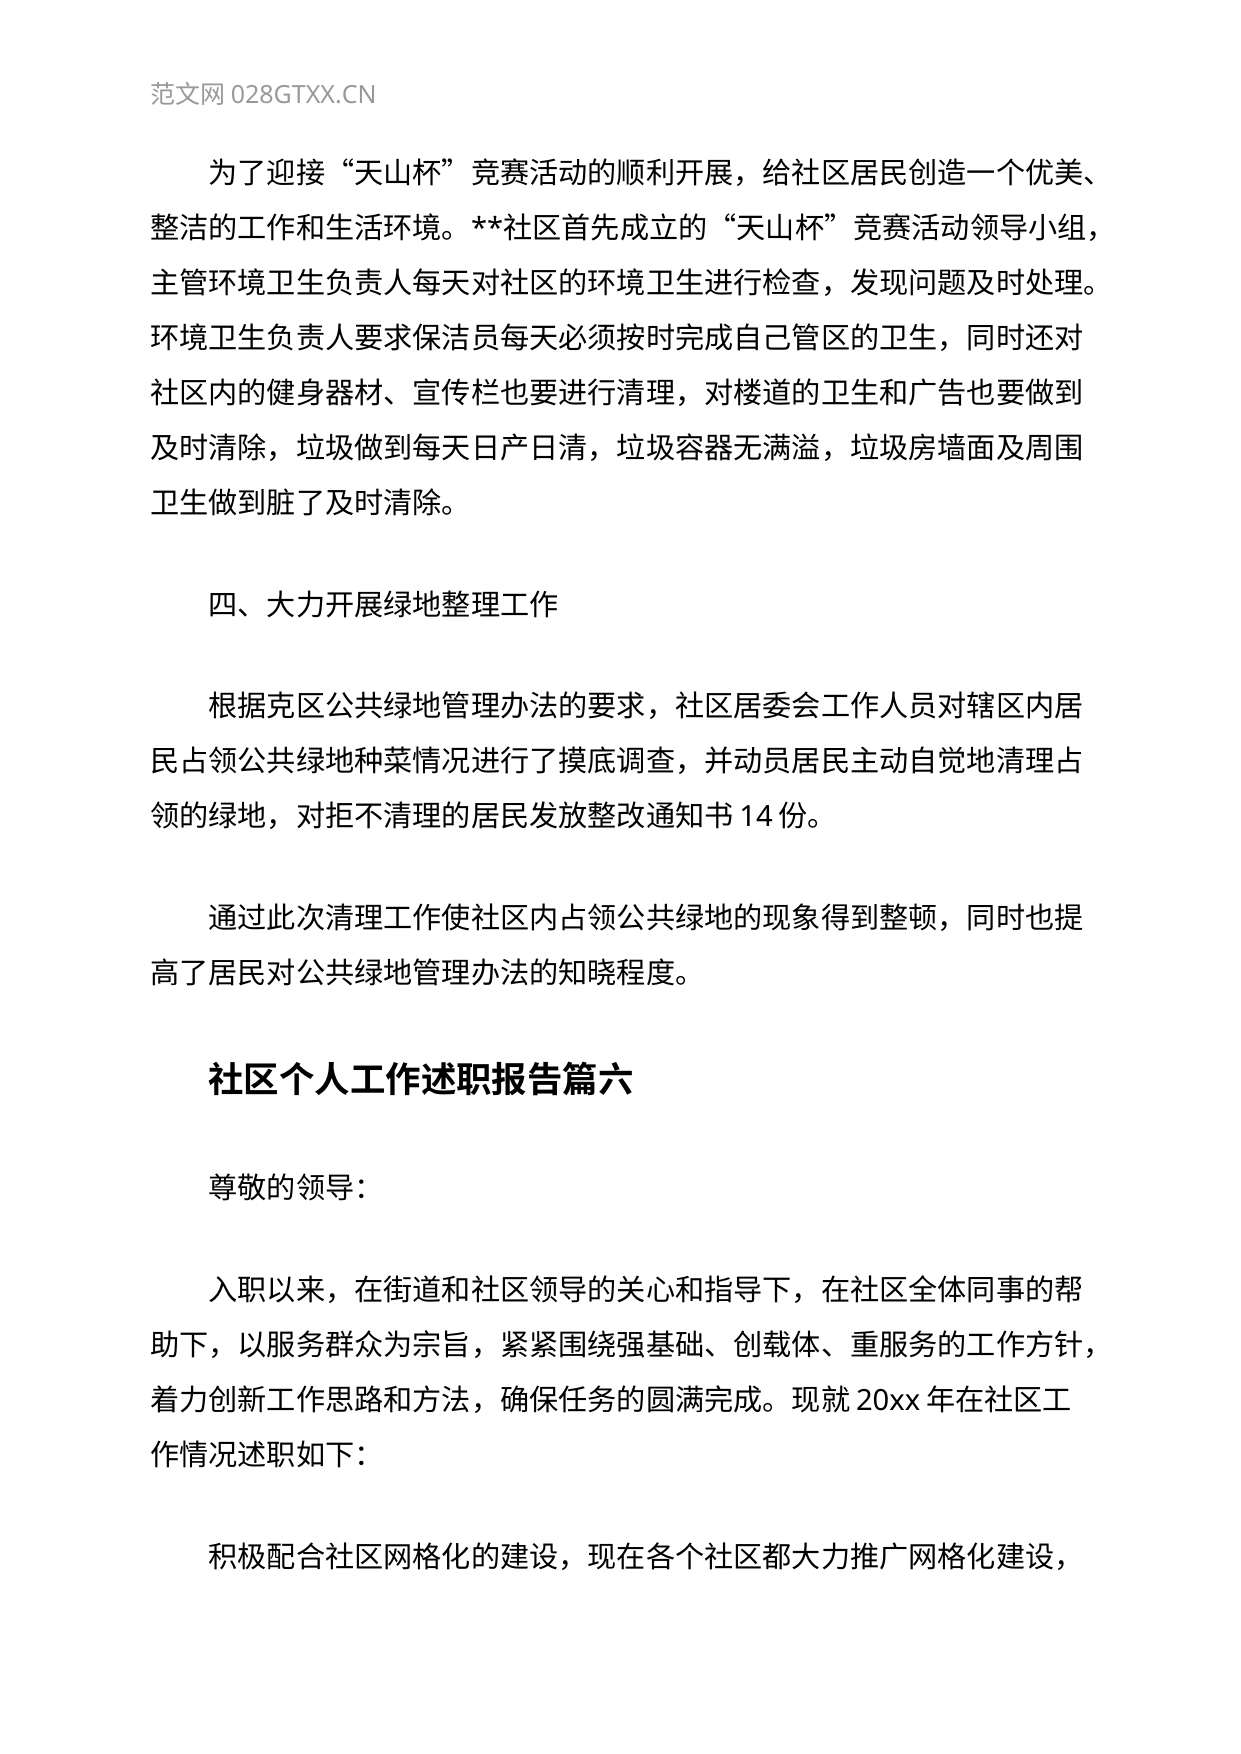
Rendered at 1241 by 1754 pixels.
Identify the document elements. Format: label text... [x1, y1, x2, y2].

text 为了迎接“天山杯”竞赛活动的顺利开展，给社区居民创造一个优美、整洁的工作和生活环境。**社区首先成立的“天山杯”竞赛活动领导小组，主管环境卫生负责人每天对社区的环境卫生进行检查，发现问题及时处理。环境卫生负责人要求保洁员每天必须按时完成自己管区的卫生，同时还对社区内的健身器材、宣传栏也要进行清理，对楼道的卫生和广告也要做到及时清除，垃圾做到每天日产日清，垃圾容器无满溢，垃圾房墙面及周围卫生做到脏了及时清除。 [150, 150, 1090, 522]
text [150, 1533, 1090, 1576]
text 入职以来，在街道和社区领导的关心和指导下，在社区全体同事的帮助下，以服务群众为宗旨，紧紧围绕强基础、创载体、重服务的工作方针，着力创新工作思路和方法，确保任务的圆满完成。现就20xx年在社区工作情况述职如下： [150, 1267, 1090, 1474]
text 四、大力开展绿地整理工作 [150, 581, 1090, 623]
text 根据克区公共绿地管理办法的要求，社区居委会工作人员对辖区内居民占领公共绿地种菜情况进行了摸底调查，并动员居民主动自觉地清理占领的绿地，对拒不清理的居民发放整改通知书14份。 [150, 683, 1090, 835]
text 通过此次清理工作使社区内占领公共绿地的现象得到整顿，同时也提高了居民对公共绿地管理办法的知晓程度。 [150, 895, 1090, 992]
text 社区个人工作述职报告篇六 [150, 1051, 1090, 1103]
text 尊敬的领导： [150, 1165, 1090, 1207]
